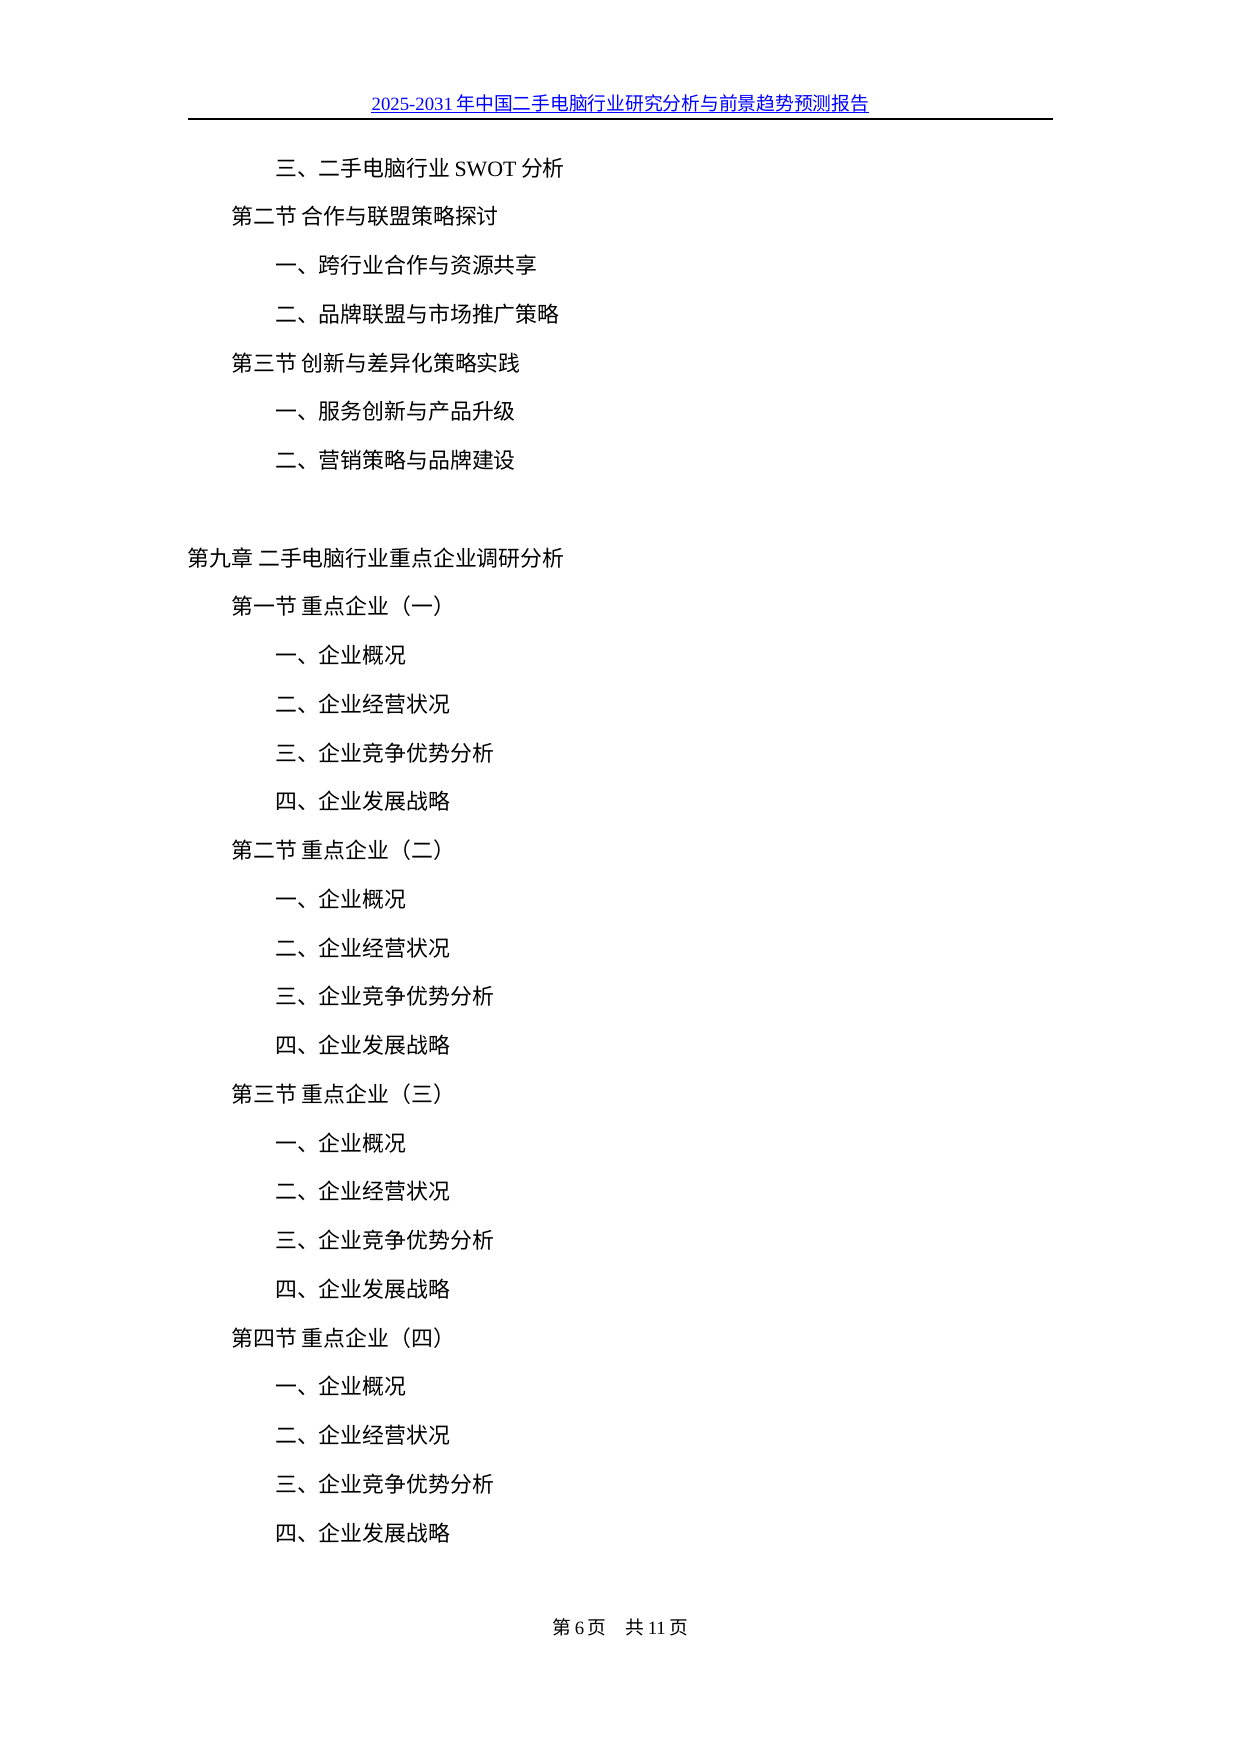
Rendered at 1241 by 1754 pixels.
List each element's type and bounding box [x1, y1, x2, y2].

text [187, 150, 1053, 1548]
